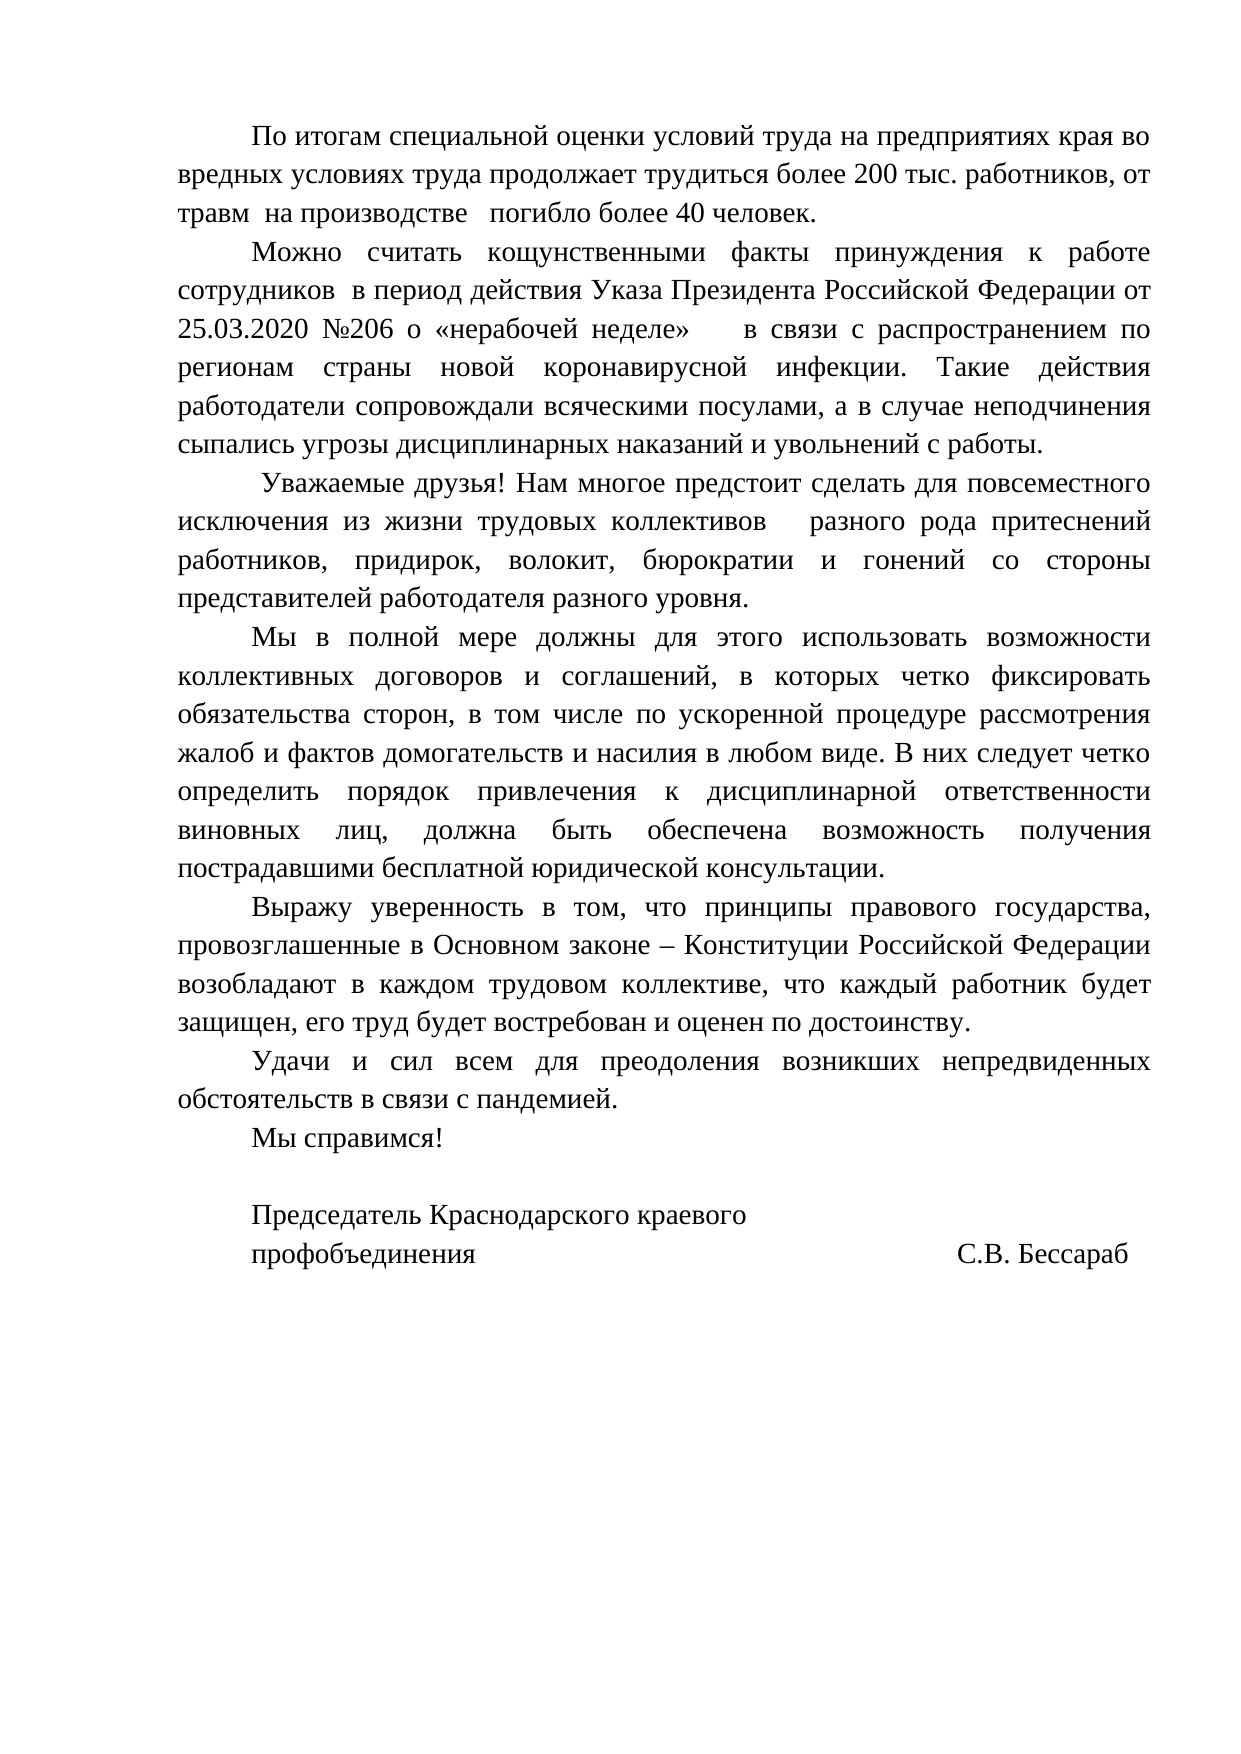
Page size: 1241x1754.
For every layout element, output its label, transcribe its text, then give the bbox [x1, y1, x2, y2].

text Мы в полной мере должны для этого использовать возможности коллективных договоров и соглашений, в которых четко фиксировать обязательства сторон, в том числе по ускоренной процедуре рассмотрения жалоб и фактов домогательств и насилия в любом виде. В них следует четко определить порядок привлечения к дисциплинарной ответственности виновных лиц, должна быть обеспечена возможность получения пострадавшими бесплатной юридической консультации. [177, 619, 1152, 884]
text Можно считать кощунственными факты принуждения к работе сотрудников в период действия Указа Президента Российской Федерации от 25.03.2020 №206 о «нерабочей неделе» в связи с распространением по регионам страны новой коронавирусной инфекции. Такие действия работодатели сопровождали всяческими посулами, а в случае неподчинения сыпались угрозы дисциплинарных наказаний и увольнений с работы. [177, 234, 1152, 460]
text Председатель Краснодарского краевого [177, 1197, 1152, 1231]
text Выражу уверенность в том, что принципы правового государства, провозглашенные в Основном законе – Конституции Российской Федерации возобладают в каждом трудовом коллективе, что каждый работник будет защищен, его труд будет востребован и оценен по достоинству. [177, 889, 1152, 1038]
text По итогам специальной оценки условий труда на предприятиях края во вредных условиях труда продолжает трудиться более 200 тыс. работников, от травм на производстве погибло более 40 человек. [177, 118, 1152, 229]
text профобъединения С.В. Бессараб [177, 1236, 1152, 1269]
text Уважаемые друзья! Нам многое предстоит сделать для повсеместного исключения из жизни трудовых коллективов разного рода притеснений работников, придирок, волокит, бюрократии и гонений со стороны представителей работодателя разного уровня. [177, 465, 1152, 614]
text Мы справимся! [177, 1120, 1152, 1154]
text Удачи и сил всем для преодоления возникших непредвиденных обстоятельств в связи с пандемией. [177, 1043, 1152, 1115]
